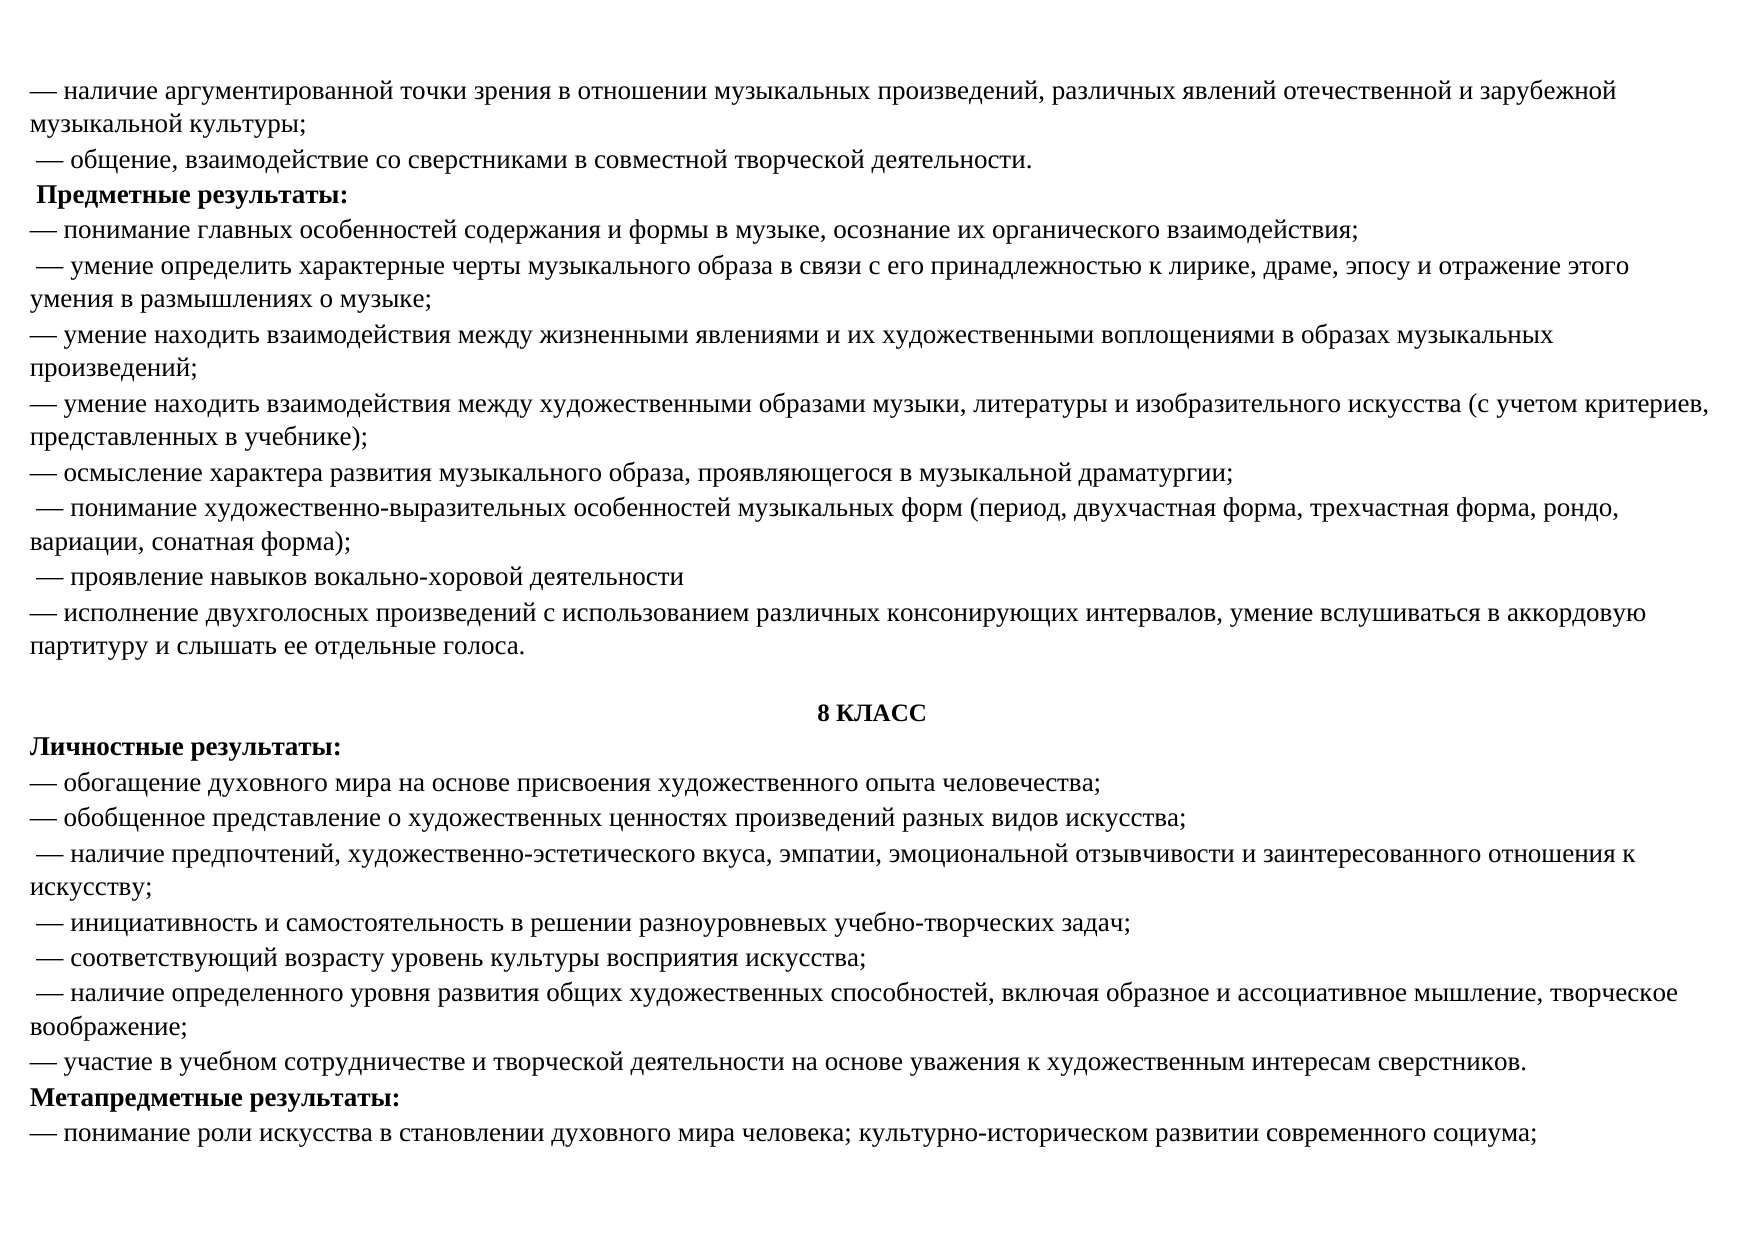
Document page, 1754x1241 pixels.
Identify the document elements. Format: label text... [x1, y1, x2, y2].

text — умение определить характерные черты музыкального образа в связи с его принадлежностью к лирике, драме, эпосу и отражение этого умения в размышлениях о музыке; [29, 249, 1713, 314]
text — участие в учебном сотрудничестве и творческой деятельности на основе уважения к художественным интересам сверстников. [29, 1046, 1713, 1077]
text — проявление навыков вокально-хоровой деятельности [29, 560, 1713, 591]
text — обобщенное представление о художественных ценностях произведений разных видов искусства; [29, 801, 1713, 832]
text Личностные результаты: [29, 731, 1713, 762]
text 8 КЛАСС [29, 698, 1713, 726]
text — инициативность и самостоятельность в решении разноуровневых учебно-творческих задач; [29, 906, 1713, 937]
text — соответствующий возрасту уровень культуры восприятия искусства; [29, 941, 1713, 972]
text Метапредметные результаты: [29, 1081, 1713, 1112]
text — умение находить взаимодействия между художественными образами музыки, литературы и изобразительного искусства (с учетом критериев, представленных в учебнике); [29, 387, 1713, 452]
text — общение, взаимодействие со сверстниками в совместной творческой деятельности. [29, 143, 1713, 174]
text Предметные результаты: [29, 178, 1713, 209]
text — наличие аргументированной точки зрения в отношении музыкальных произведений, различных явлений отечественной и зарубежной музыкальной культуры; [29, 74, 1713, 138]
text — умение находить взаимодействия между жизненными явлениями и их художественными воплощениями в образах музыкальных произведений; [29, 318, 1713, 383]
text — осмысление характера развития музыкального образа, проявляющегося в музыкальной драматургии; [29, 456, 1713, 487]
text — понимание главных особенностей содержания и формы в музыке, осознание их органического взаимодействия; [29, 214, 1713, 245]
text — понимание художественно-выразительных особенностей музыкальных форм (период, двухчастная форма, трехчастная форма, рондо, вариации, сонатная форма); [29, 491, 1713, 556]
text — понимание роли искусства в становлении духовного мира человека; культурно-историческом развитии современного социума; [29, 1116, 1713, 1147]
text — наличие предпочтений, художественно-эстетического вкуса, эмпатии, эмоциональной отзывчивости и заинтересованного отношения к искусству; [29, 837, 1713, 901]
text — наличие определенного уровня развития общих художественных способностей, включая образное и ассоциативное мышление, творческое воображение; [29, 977, 1713, 1041]
text — обогащение духовного мира на основе присвоения художественного опыта человечества; [29, 766, 1713, 797]
text — исполнение двухголосных произведений с использованием различных консонирующих интервалов, умение вслушиваться в аккордовую партитуру и слышать ее отдельные голоса. [29, 596, 1713, 660]
